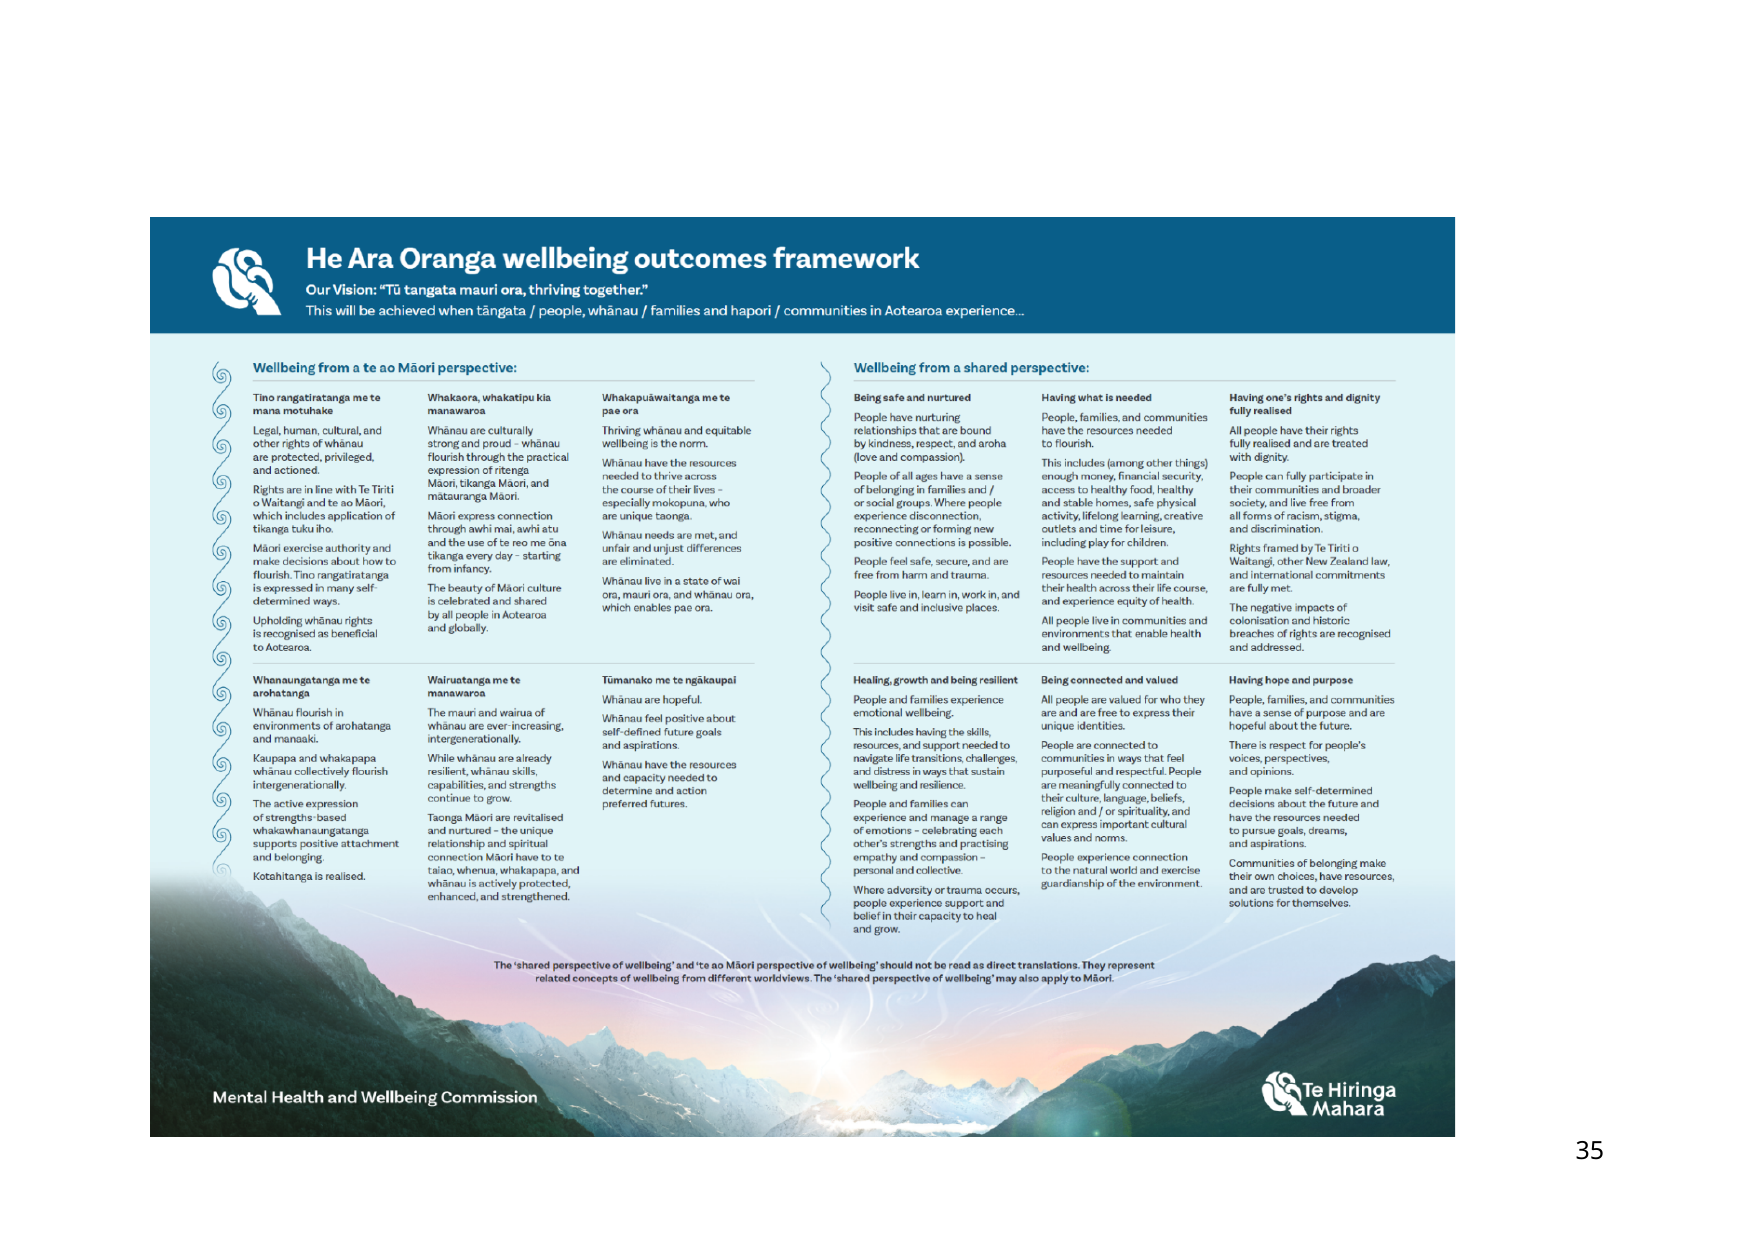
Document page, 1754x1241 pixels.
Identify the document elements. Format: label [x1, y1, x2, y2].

picture [349, 248, 378, 268]
picture [691, 309, 700, 315]
picture [481, 254, 496, 268]
picture [635, 250, 679, 268]
picture [360, 306, 375, 315]
picture [540, 309, 550, 318]
picture [877, 247, 919, 268]
picture [674, 306, 689, 315]
picture [657, 309, 666, 315]
picture [713, 254, 752, 268]
picture [380, 309, 389, 315]
picture [552, 306, 577, 318]
picture [775, 306, 780, 318]
picture [308, 248, 325, 268]
picture [680, 254, 710, 268]
picture [433, 254, 463, 268]
picture [213, 248, 281, 315]
picture [982, 306, 987, 314]
picture [328, 254, 342, 268]
picture [731, 306, 766, 318]
picture [503, 254, 525, 268]
picture [515, 307, 525, 315]
picture [557, 247, 594, 268]
picture [562, 284, 580, 297]
picture [839, 254, 875, 268]
picture [410, 309, 429, 315]
picture [755, 254, 766, 268]
picture [526, 247, 547, 268]
picture [946, 309, 958, 315]
picture [717, 306, 727, 315]
picture [589, 306, 617, 315]
picture [583, 284, 640, 297]
picture [871, 306, 876, 315]
picture [621, 309, 637, 315]
picture [380, 285, 401, 295]
picture [379, 254, 393, 268]
picture [404, 285, 456, 297]
picture [912, 309, 925, 315]
picture [928, 309, 942, 315]
picture [306, 306, 317, 315]
picture [440, 306, 452, 315]
picture [550, 247, 554, 268]
picture [150, 333, 1456, 1137]
picture [488, 308, 512, 318]
picture [773, 247, 836, 268]
picture [502, 288, 526, 296]
picture [306, 285, 330, 295]
picture [320, 309, 332, 315]
picture [642, 306, 647, 318]
picture [852, 309, 866, 315]
picture [478, 306, 485, 315]
picture [337, 306, 355, 315]
picture [465, 252, 481, 274]
picture [529, 284, 559, 295]
picture [886, 306, 910, 315]
picture [400, 248, 432, 268]
picture [333, 284, 376, 295]
picture [810, 309, 835, 315]
picture [399, 309, 408, 315]
picture [597, 252, 628, 274]
picture [461, 285, 497, 295]
picture [791, 309, 802, 315]
